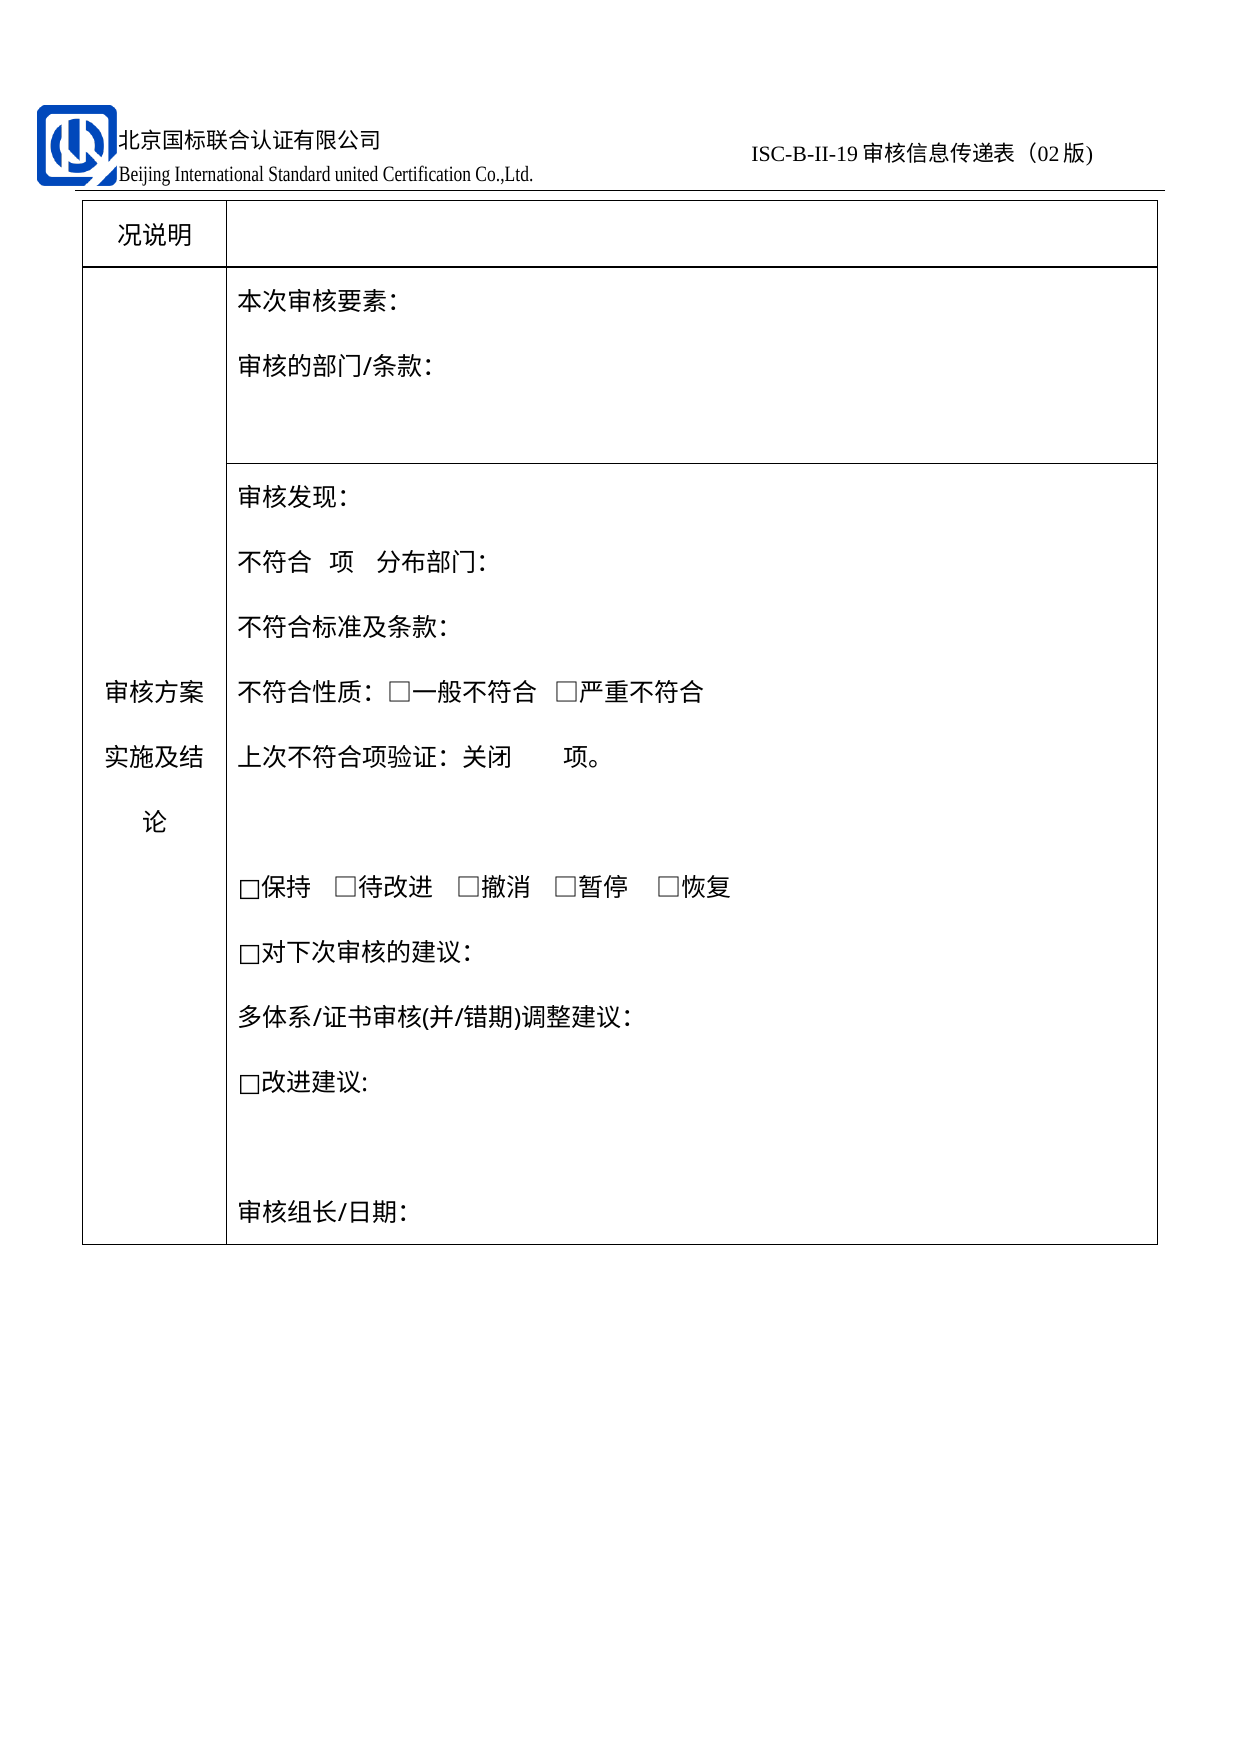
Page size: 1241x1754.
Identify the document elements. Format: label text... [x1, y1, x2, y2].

table_cell [227, 201, 1157, 266]
table_cell 审核方案实施及结论 [83, 268, 226, 1243]
picture [37, 105, 117, 186]
table_cell 本次审核要素： 审核的部门/条款： [227, 268, 1157, 462]
table_cell 多场所情况说明 [83, 201, 226, 266]
table_cell 审核发现： 不符合 项 分布部门： 不符合标准及条款： 不符合性质：□一般不符合 □严重不符合 上次不符合项验证：关闭 项。 □保持 □待改进 □撤消 □暂停 □恢复 □对下次审核的建议： 多体系/证书审核(并/错期)调整建议： □改进建议: 审核组长/日期： [227, 464, 1157, 1243]
